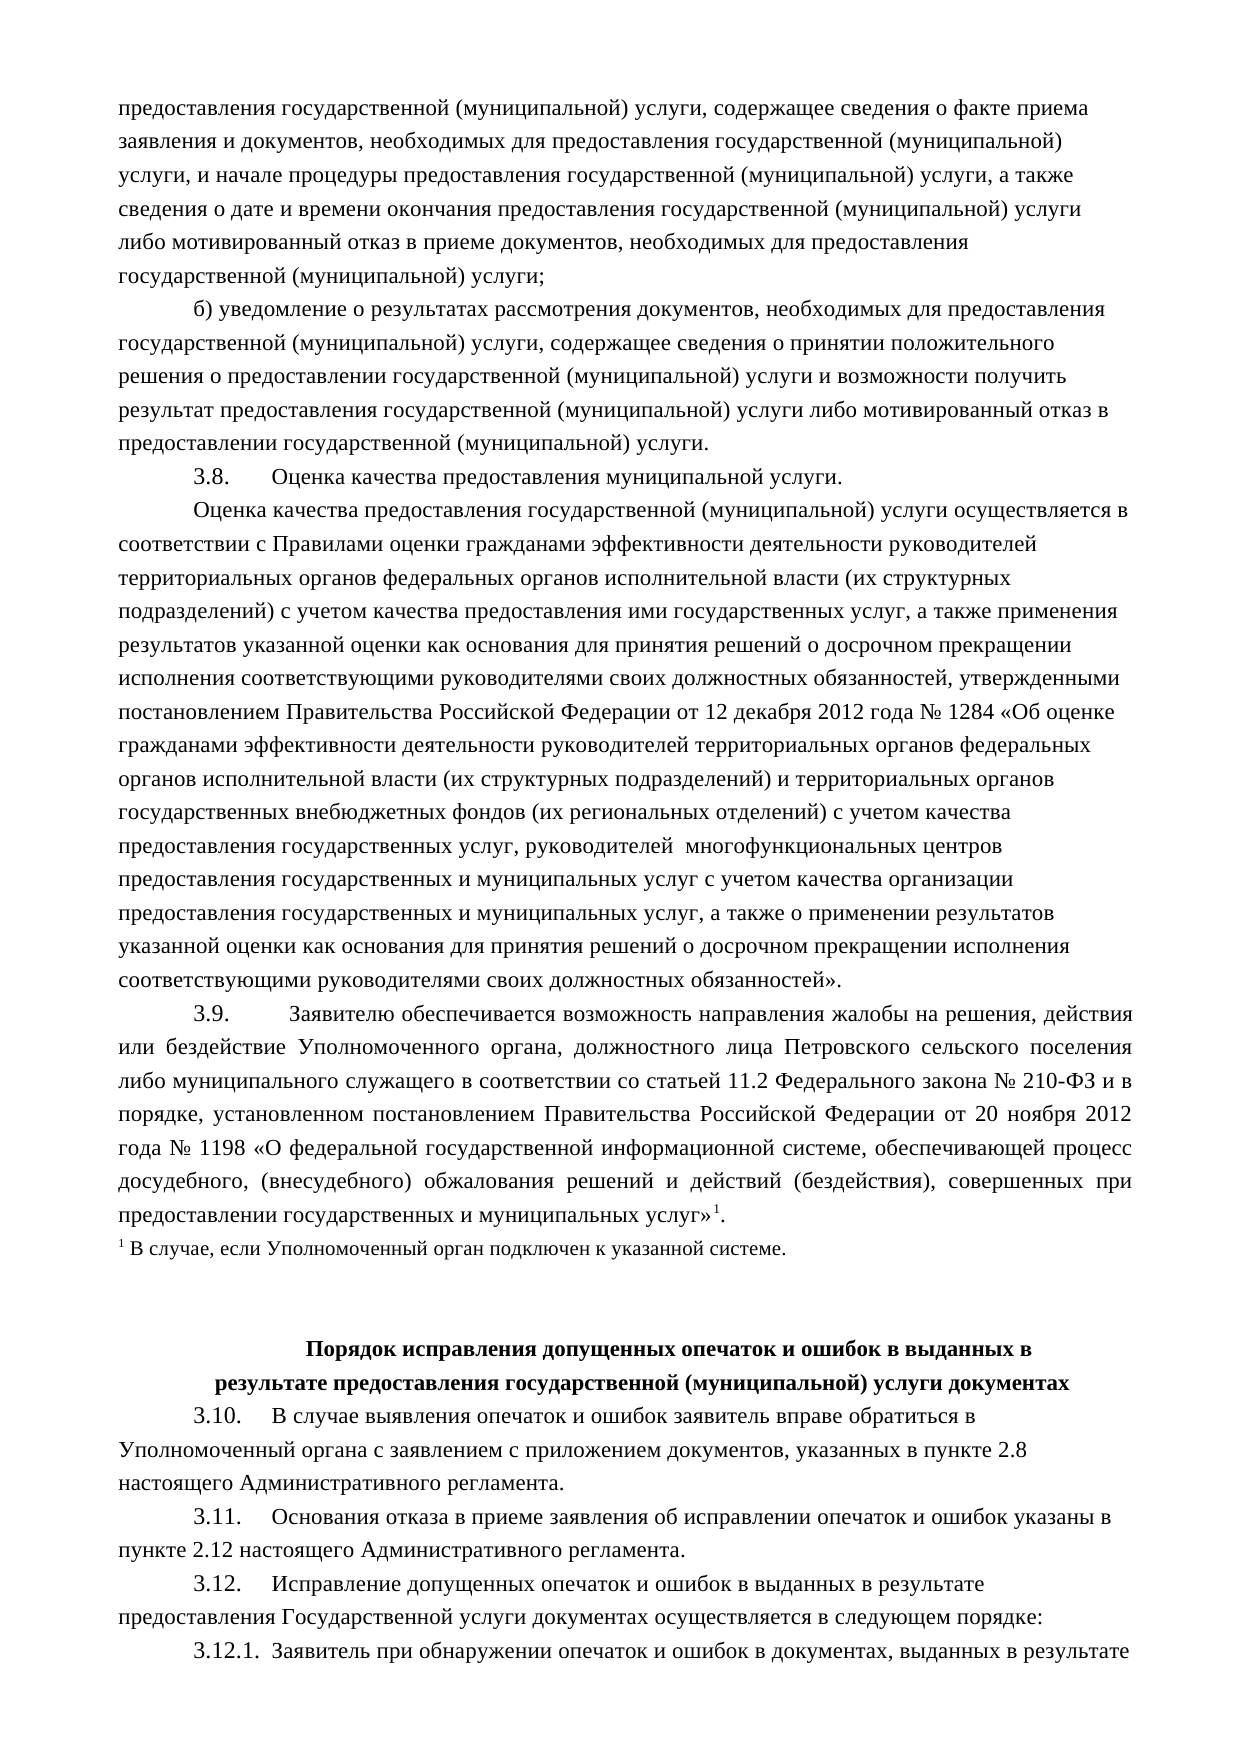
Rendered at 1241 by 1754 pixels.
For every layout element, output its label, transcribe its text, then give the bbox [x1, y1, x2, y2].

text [118, 89, 1134, 290]
list Заявителю обеспечивается возможность направления жалобы на решения, действия или бездействие Уполномоченного органа, должностного лица Петровского сельского поселения либо муниципального служащего в соответствии со статьей 11.2 Федерального закона № 210-ФЗ и в порядке, установленном постановлением Правительства Российской Федерации от 20 ноября 2012 года № 1198 «О федеральной государственной информационной системе, обеспечивающей процесс досудебного, (внесудебного) обжалования решений и действий (бездействия), совершенных при предоставлении государственных и муниципальных услуг»1. [118, 994, 1134, 1229]
text 1 В случае, если Уполномоченный орган подключен к указанной системе. [118, 1229, 1137, 1263]
list Исправление допущенных опечаток и ошибок в выданных в результате предоставления Государственной услуги документах осуществляется в следующем порядке: [118, 1564, 1134, 1632]
text Оценка качества предоставления государственной (муниципальной) услуги осуществляется в соответствии с Правилами оценки гражданами эффективности деятельности руководителей территориальных органов федеральных органов исполнительной власти (их структурных подразделений) с учетом качества предоставления ими государственных услуг, а также применения результатов указанной оценки как основания для принятия решений о досрочном прекращении исполнения соответствующими руководителями своих должностных обязанностей, утвержденными постановлением Правительства Российской Федерации от 12 декабря 2012 года № 1284 «Об оценке гражданами эффективности деятельности руководителей территориальных органов федеральных органов исполнительной власти (их структурных подразделений) и территориальных органов государственных внебюджетных фондов (их региональных отделений) с учетом качества предоставления государственных услуг, руководителей многофункциональных центров предоставления государственных и муниципальных услуг с учетом качества организации предоставления государственных и муниципальных услуг, а также о применении результатов указанной оценки как основания для принятия решений о досрочном прекращении исполнения соответствующими руководителями своих должностных обязанностей». [118, 491, 1134, 994]
text б) уведомление о результатах рассмотрения документов, необходимых для предоставления государственной (муниципальной) услуги, содержащее сведения о принятии положительного решения о предоставлении государственной (муниципальной) услуги и возможности получить результат предоставления государственной (муниципальной) услуги либо мотивированный отказ в предоставлении государственной (муниципальной) услуги. [118, 290, 1134, 458]
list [118, 1632, 1134, 1665]
text Порядок исправления допущенных опечаток и ошибок в выданных в результате предоставления государственной (муниципальной) услуги документах [143, 1330, 1107, 1397]
list В случае выявления опечаток и ошибок заявитель вправе обратиться в Уполномоченный органа с заявлением с приложением документов, указанных в пункте 2.8 настоящего Административного регламента. [118, 1397, 1134, 1497]
list Основания отказа в приеме заявления об исправлении опечаток и ошибок указаны в пункте 2.12 настоящего Административного регламента. [118, 1497, 1134, 1564]
list Оценка качества предоставления муниципальной услуги. [118, 458, 1137, 491]
